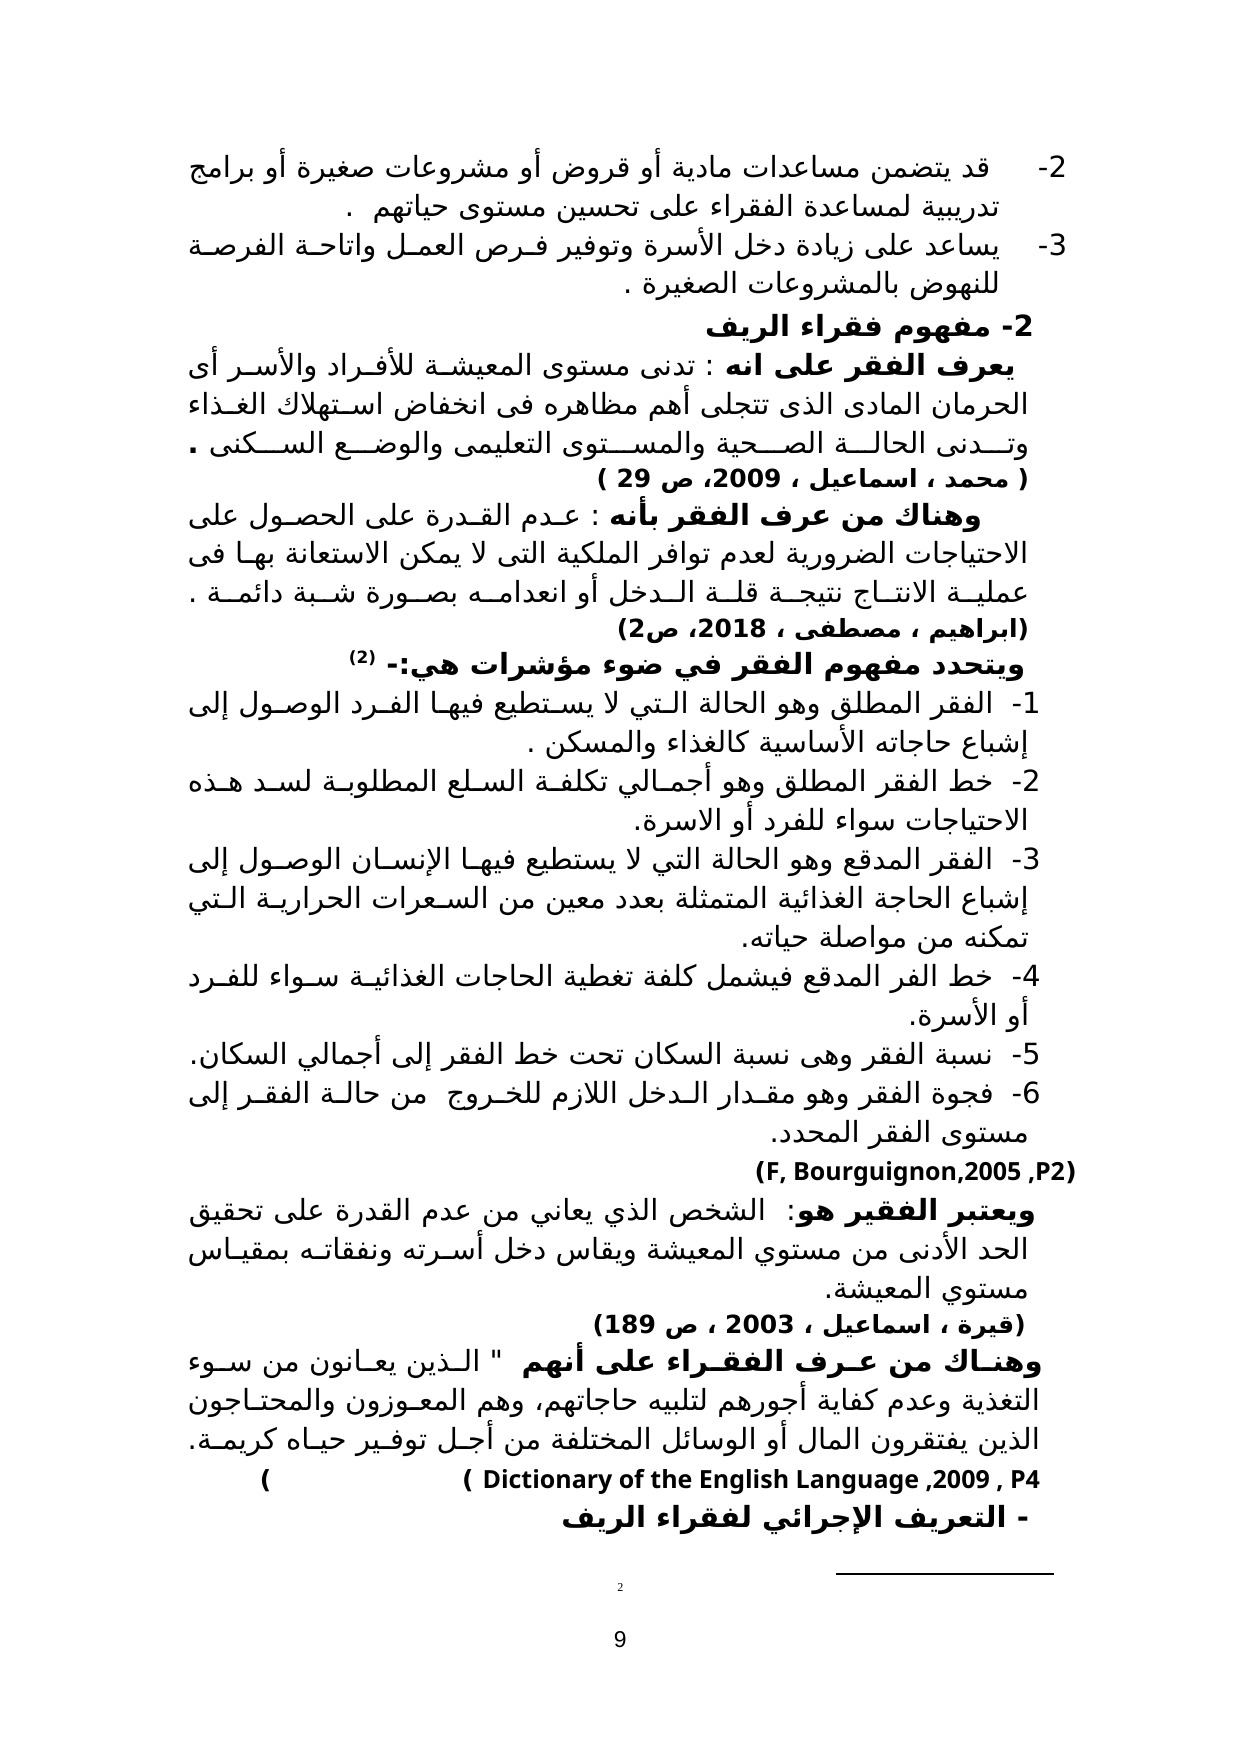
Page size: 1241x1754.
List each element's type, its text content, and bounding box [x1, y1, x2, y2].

text 2- خط الفقر المطلق وهو أجمالي تكلفة السلع المطلوبة لسد هذه الاحتياجات سواء للفرد أو الاسرة. [187, 764, 1041, 837]
text 2- مفهوم فقراء الريف [187, 309, 1034, 343]
text وهناك من عرف الفقر بأنه : عدم القدرة على الحصول على الاحتياجات الضرورية لعدم توافر الملكية التى لا يمكن الاستعانة بها فى عملية الانتاج نتيجة قلة الدخل أو انعدامه بصورة شبة دائمة . (ابراهيم ، مصطفى ، 2018، ص2) [187, 498, 1077, 643]
list قد يتضمن مساعدات مادية أو قروض أو مشروعات صغيرة أو برامج تدريبية لمساعدة الفقراء على تحسين مستوى حياتهم . [187, 150, 1038, 223]
text (قيرة ، اسماعيل ، 2003 ، ص 189) [187, 1310, 1077, 1339]
text 5- نسبة الفقر وهى نسبة السكان تحت خط الفقر إلى أجمالي السكان. [187, 1037, 1041, 1071]
text 6- فجوة الفقر وهو مقدار الدخل اللازم للخروج من حالة الفقر إلى مستوى الفقر المحدد. [187, 1076, 1041, 1149]
text - التعريف الإجرائي لفقراء الريف [187, 1500, 1029, 1534]
text ويعتبر الفقير هو: الشخص الذي يعاني من عدم القدرة على تحقيق الحد الأدنى من مستوي المعيشة ويقاس دخل أسرته ونفقاته بمقياس مستوي المعيشة. [187, 1193, 1077, 1305]
text 1- الفقر المطلق وهو الحالة التي لا يستطيع فيها الفرد الوصول إلى إشباع حاجاته الأساسية كالغذاء والمسكن . [187, 687, 1041, 759]
text 4- خط الفر المدقع فيشمل كلفة تغطية الحاجات الغذائية سواء للفرد أو الأسرة. [187, 959, 1041, 1032]
text (F, Bourguignon,2005 ,P2) [187, 1154, 1077, 1188]
text يعرف الفقر على انه : تدنى مستوى المعيشة للأفراد والأسر أى الحرمان المادى الذى تتجلى أهم مظاهره فى انخفاض استهلاك الغذاء وتدنى الحالة الصحية والمستوى التعليمى والوضع السكنى . ( محمد ، اسماعيل ، 2009، ص 29 ) [187, 348, 1077, 493]
list يساعد على زيادة دخل الأسرة وتوفير فرص العمل واتاحة الفرصة للنهوض بالمشروعات الصغيرة . [187, 228, 1038, 301]
text ويتحدد مفهوم الفقر في ضوء مؤشرات هي:- () [187, 648, 1077, 682]
text 3- الفقر المدقع وهو الحالة التي لا يستطيع فيها الإنسان الوصول إلى إشباع الحاجة الغذائية المتمثلة بعدد معين من السعرات الحرارية التي تمكنه من مواصلة حياته. [187, 842, 1041, 954]
text وهناك من عرف الفقراء على أنهم " الذين يعانون من سوء التغذية وعدم كفاية أجورهم لتلبيه حاجاتهم، وهم المعوزون والمحتاجون الذين يفتقرون المال أو الوسائل المختلفة من أجل توفير حياه كريمة. Dictionary of the English Language ,2009 , P4 ) ) [187, 1344, 1053, 1495]
